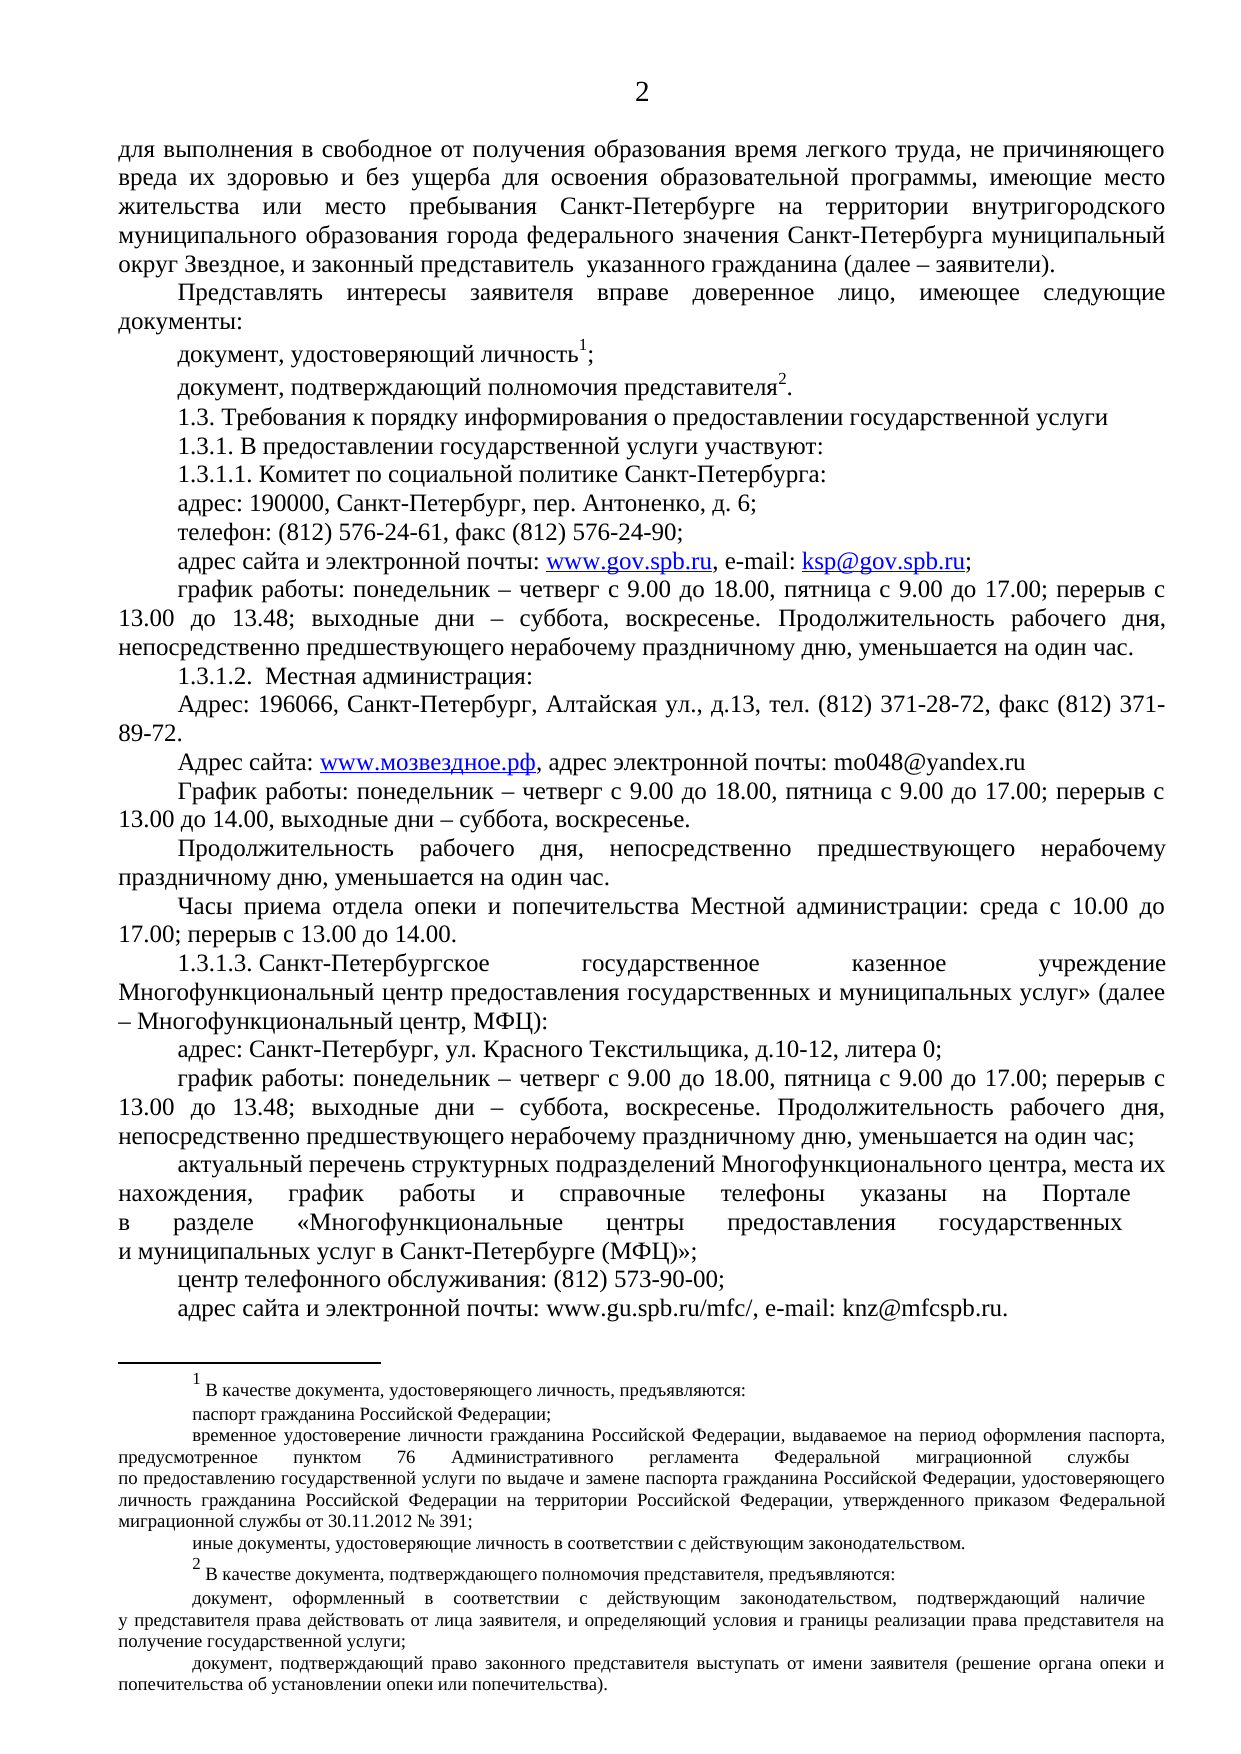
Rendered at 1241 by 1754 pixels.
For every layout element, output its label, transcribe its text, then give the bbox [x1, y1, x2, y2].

text документ, удостоверяющий личность; [118, 335, 1166, 368]
text 1.3.1. В предоставлении государственной услуги участвуют: [118, 431, 1166, 459]
text 1.3.1.1. Комитет по социальной политике Санкт-Петербурга: [118, 459, 1166, 488]
text документ, подтверждающий полномочия представителя. [118, 368, 1166, 402]
text График работы: понедельник – четверг с 9.00 до 18.00, пятница с 9.00 до 17.00; перерыв с 13.00 до 14.00, выходные дни – суббота, воскресенье. [118, 776, 1166, 833]
text 1.3.1.3. Санкт-Петербургское государственное казенное учреждение Многофункциональный центр предоставления государственных и муниципальных услуг» (далее – Многофункциональный центр, МФЦ): [118, 948, 1166, 1034]
text Часы приема отдела опеки и попечительства Местной администрации: среда с 10.00 до 17.00; перерыв с 13.00 до 14.00. [118, 891, 1166, 948]
text телефон: (812) 576-24-61, факс (812) 576-24-90; [118, 517, 1166, 546]
text Продолжительность рабочего дня, непосредственно предшествующего нерабочему праздничному дню, уменьшается на один час. [118, 833, 1166, 891]
text 1.3. Требования к порядку информирования о предоставлении государственной услуги [118, 402, 1166, 431]
text Адрес: 196066, Санкт-Петербург, Алтайская ул., д.13, тел. (812) 371-28-72, факс (812) 371-89-72. [118, 689, 1166, 747]
text график работы: понедельник – четверг с 9.00 до 18.00, пятница с 9.00 до 17.00; перерыв с 13.00 до 13.48; выходные дни – суббота, воскресенье. Продолжительность рабочего дня, непосредственно предшествующего нерабочему праздничному дню, уменьшается на один час. [118, 574, 1166, 661]
text адрес сайта и электронной почты: www.gu.spb.ru/mfc/, e-mail: knz@mfcspb.ru. [118, 1293, 1166, 1322]
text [118, 134, 1166, 277]
text 1.3.1.2. Местная администрация: [118, 661, 1166, 689]
text адрес сайта и электронной почты: www.gov.spb.ru, e-mail: ksp@gov.spb.ru; [118, 546, 1166, 574]
text Представлять интересы заявителя вправе доверенное лицо, имеющее следующие документы: [118, 277, 1166, 335]
text адрес: Санкт-Петербург, ул. Красного Текстильщика, д.10-12, литера 0; [118, 1034, 1166, 1063]
text актуальный перечень структурных подразделений Многофункционального центра, места их нахождения, график работы и справочные телефоны указаны на Портале в разделе «Многофункциональные центры предоставления государственных и муниципальных услуг в Санкт-Петербурге (МФЦ)»; [118, 1149, 1166, 1264]
text адрес: 190000, Санкт-Петербург, пер. Антоненко, д. 6; [118, 488, 1166, 517]
text центр телефонного обслуживания: (812) 573-90-00; [118, 1264, 1166, 1293]
text график работы: понедельник – четверг с 9.00 до 18.00, пятница с 9.00 до 17.00; перерыв с 13.00 до 13.48; выходные дни – суббота, воскресенье. Продолжительность рабочего дня, непосредственно предшествующего нерабочему праздничному дню, уменьшается на один час; [118, 1063, 1166, 1149]
text Адрес сайта: www.мозвездное.рф, адрес электронной почты: mo048@yandex.ru [118, 747, 1166, 776]
